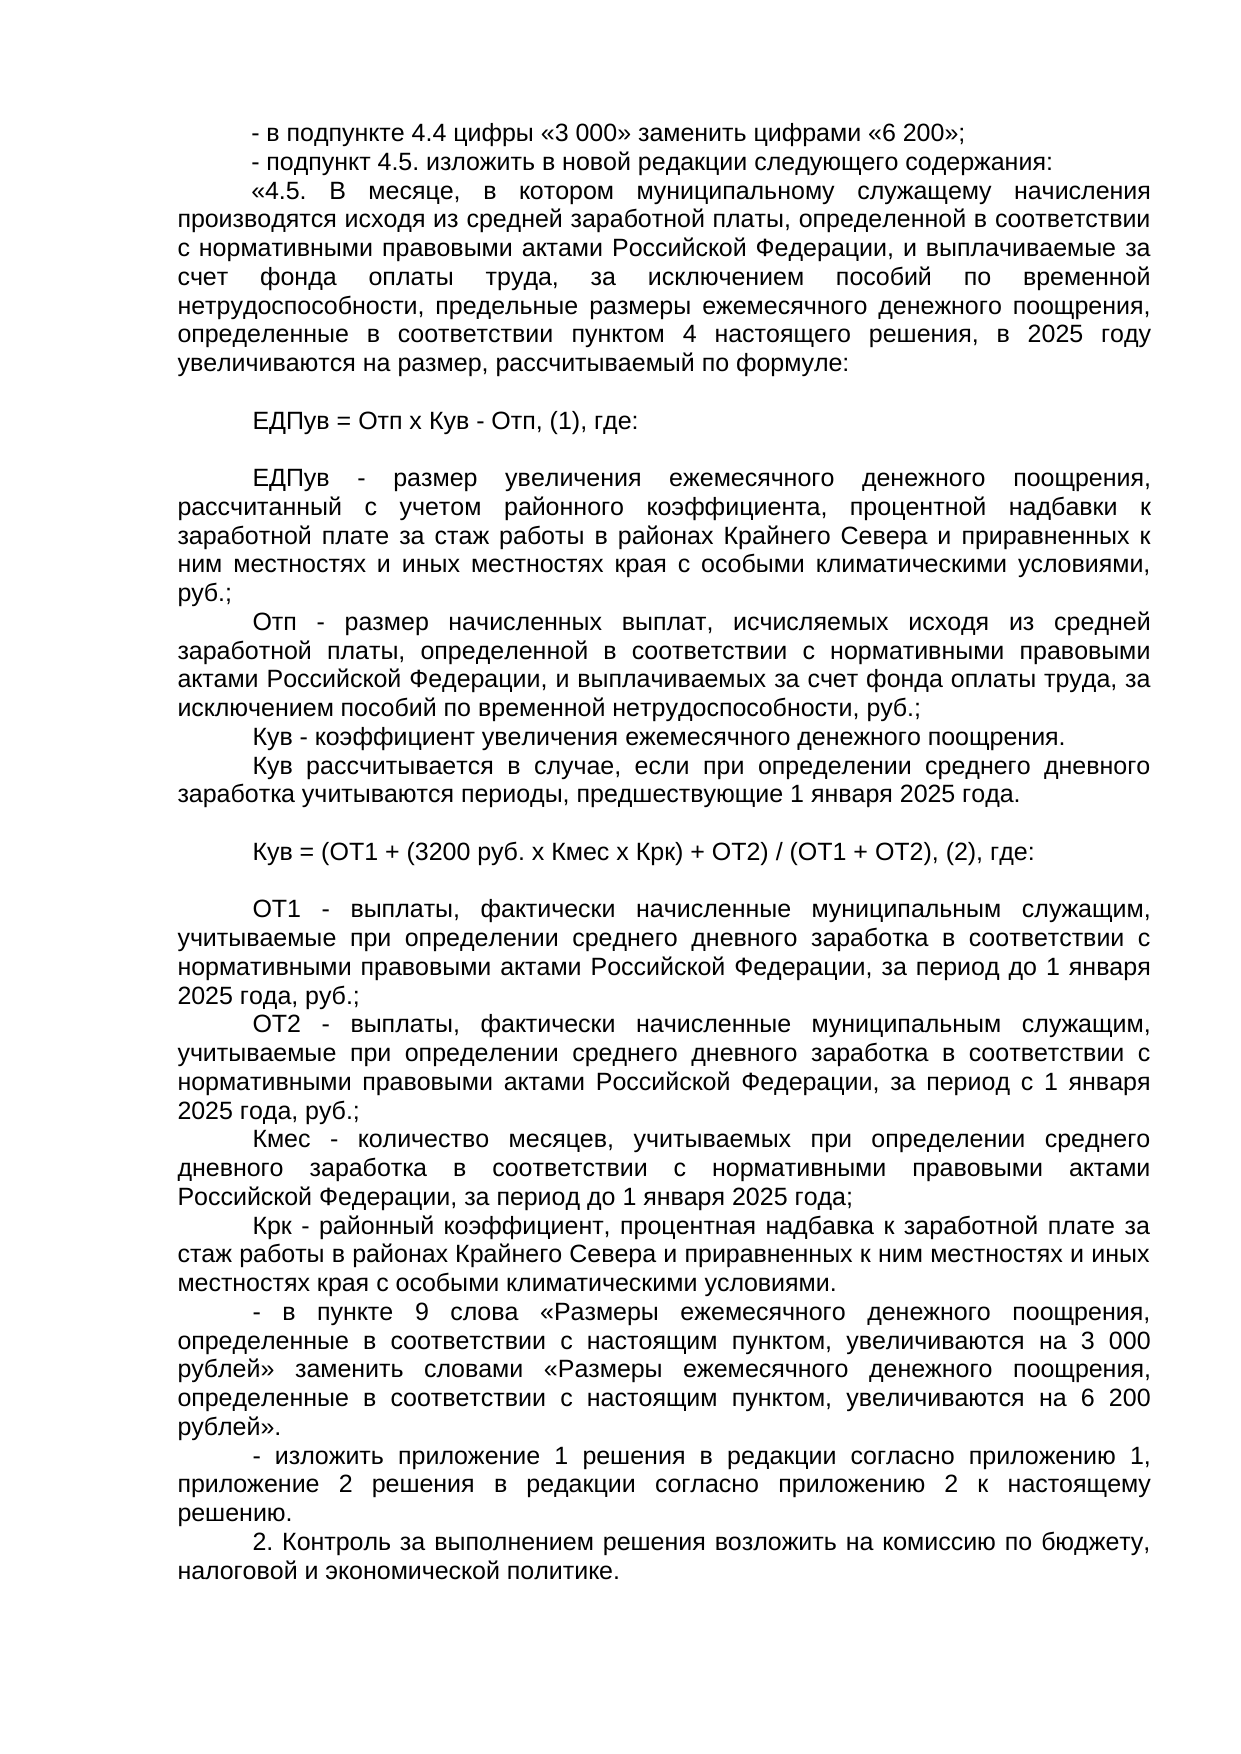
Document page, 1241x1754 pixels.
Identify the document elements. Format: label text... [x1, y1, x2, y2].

text 2. Контроль за выполнением решения возложить на комиссию по бюджету, налоговой и экономической политике. [177, 1527, 1152, 1584]
text - изложить приложение 1 решения в редакции согласно приложению 1, приложение 2 решения в редакции согласно приложению 2 к настоящему решению. [177, 1441, 1152, 1527]
text ЕДПув - размер увеличения ежемесячного денежного поощрения, рассчитанный с учетом районного коэффициента, процентной надбавки к заработной плате за стаж работы в районах Крайнего Севера и приравненных к ним местностях и иных местностях края с особыми климатическими условиями, руб.; [177, 463, 1152, 607]
text - в подпункте 4.4 цифры «3 000» заменить цифрами «6 200»; [177, 118, 1152, 147]
text - в пункте 9 слова «Размеры ежемесячного денежного поощрения, определенные в соответствии с настоящим пунктом, увеличиваются на 3 000 рублей» заменить словами «Размеры ежемесячного денежного поощрения, определенные в соответствии с настоящим пунктом, увеличиваются на 6 200 рублей». [177, 1297, 1152, 1441]
text Кув = (ОТ1 + (3200 руб. x Кмес x Крк) + ОТ2) / (ОТ1 + ОТ2), (2), где: [177, 837, 1152, 866]
text Кмес - количество месяцев, учитываемых при определении среднего дневного заработка в соответствии с нормативными правовыми актами Российской Федерации, за период до 1 января 2025 года; [177, 1124, 1152, 1211]
text «4.5. В месяце, в котором муниципальному служащему начисления производятся исходя из средней заработной платы, определенной в соответствии с нормативными правовыми актами Российской Федерации, и выплачиваемые за счет фонда оплаты труда, за исключением пособий по временной нетрудоспособности, предельные размеры ежемесячного денежного поощрения, определенные в соответствии пунктом 4 настоящего решения, в 2025 году увеличиваются на размер, рассчитываемый по формуле: [177, 176, 1152, 377]
text ОТ1 - выплаты, фактически начисленные муниципальным служащим, учитываемые при определении среднего дневного заработка в соответствии с нормативными правовыми актами Российской Федерации, за период до 1 января 2025 года, руб.; [177, 894, 1152, 1009]
text Отп - размер начисленных выплат, исчисляемых исходя из средней заработной платы, определенной в соответствии с нормативными правовыми актами Российской Федерации, и выплачиваемых за счет фонда оплаты труда, за исключением пособий по временной нетрудоспособности, руб.; [177, 607, 1152, 722]
text Кув рассчитывается в случае, если при определении среднего дневного заработка учитываются периоды, предшествующие 1 января 2025 года. [177, 751, 1152, 808]
text Крк - районный коэффициент, процентная надбавка к заработной плате за стаж работы в районах Крайнего Севера и приравненных к ним местностях и иных местностях края с особыми климатическими условиями. [177, 1211, 1152, 1297]
text Кув - коэффициент увеличения ежемесячного денежного поощрения. [177, 722, 1152, 751]
text - подпункт 4.5. изложить в новой редакции следующего содержания: [177, 147, 1152, 176]
text ЕДПув = Отп x Кув - Отп, (1), где: [177, 406, 1152, 434]
text ОТ2 - выплаты, фактически начисленные муниципальным служащим, учитываемые при определении среднего дневного заработка в соответствии с нормативными правовыми актами Российской Федерации, за период с 1 января 2025 года, руб.; [177, 1009, 1152, 1124]
